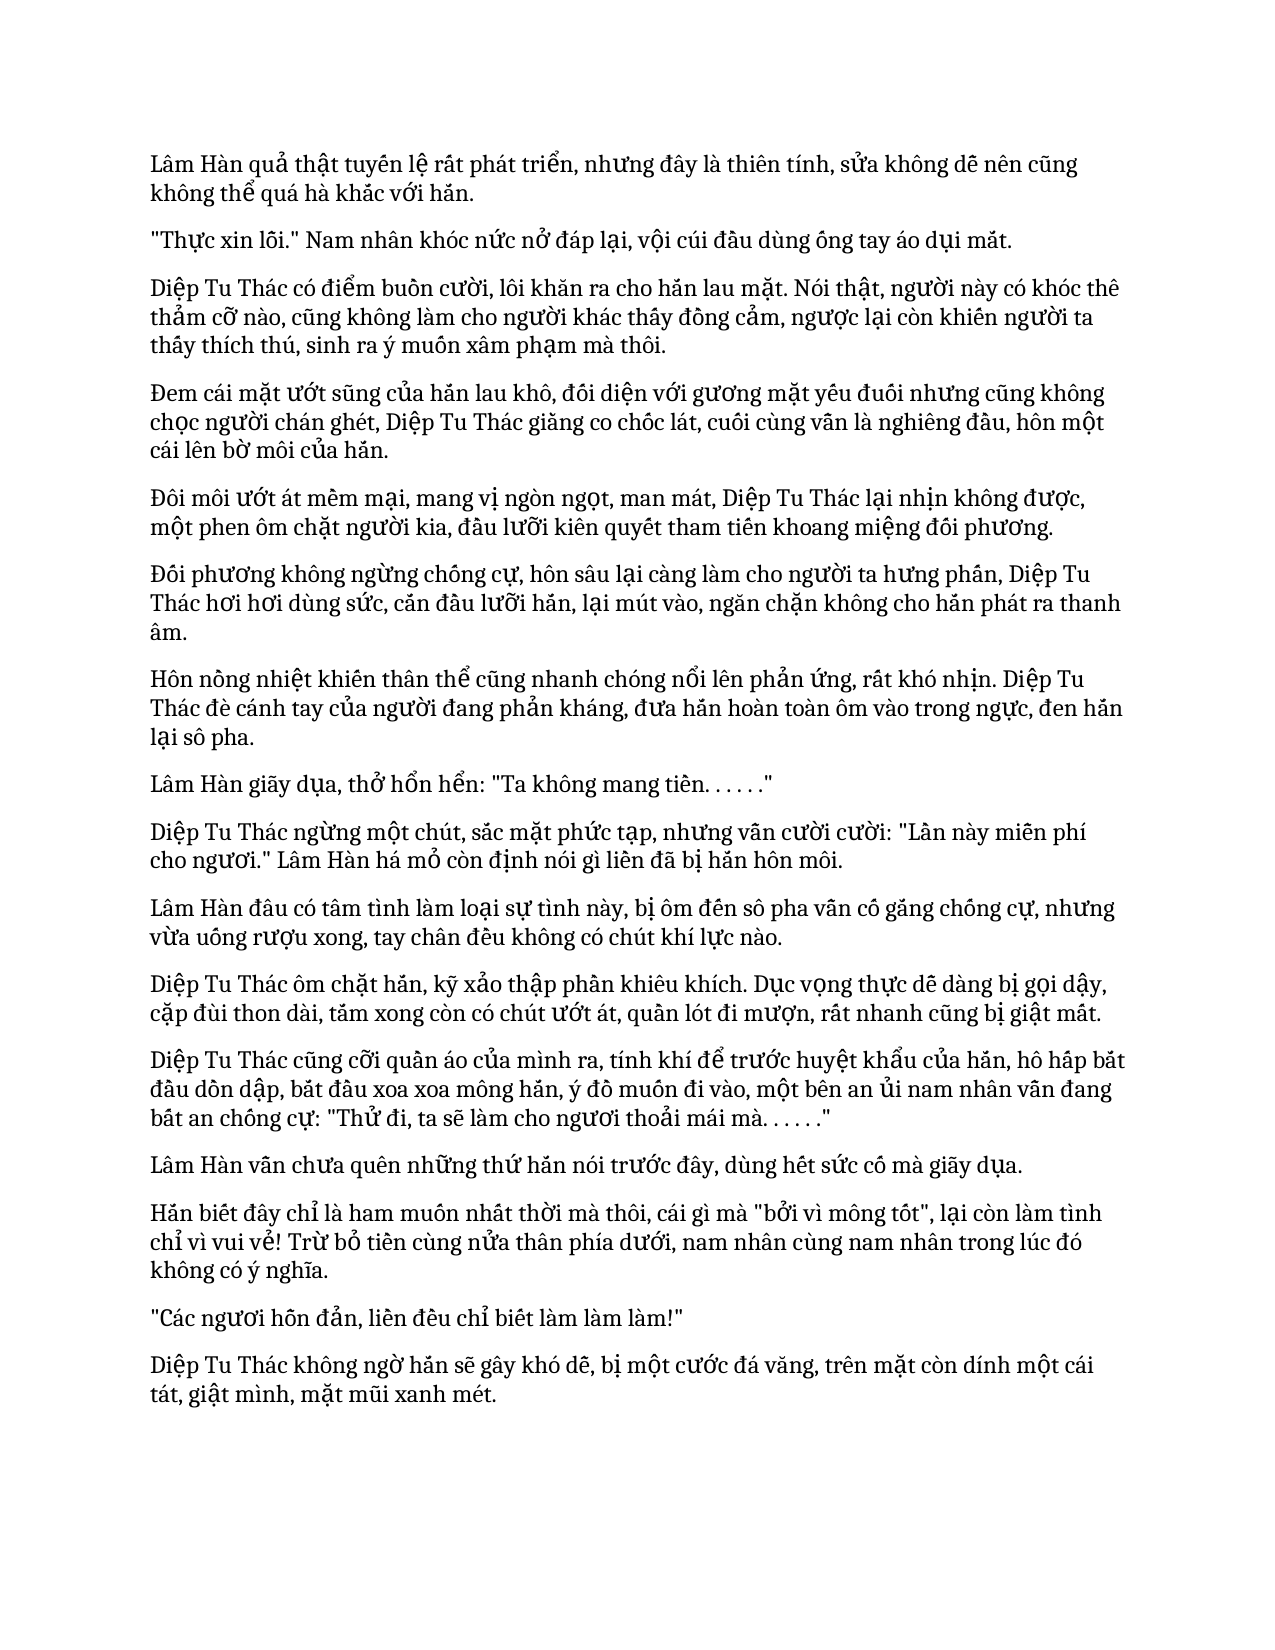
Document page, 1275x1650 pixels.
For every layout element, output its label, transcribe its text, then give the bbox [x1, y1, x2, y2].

text Hắn biết đây chỉ là ham muốn nhất thời mà thôi, cái gì mà "bởi vì mông tốt", lại còn làm tình chỉ vì vui vẻ! Trừ bỏ tiền cùng nửa thân phía dưới, nam nhân cùng nam nhân trong lúc đó không có ý nghĩa. [150, 1199, 1125, 1285]
text Lâm Hàn quả thật tuyến lệ rất phát triển, nhưng đây là thiên tính, sửa không dễ nên cũng không thể quá hà khắc với hắn. [150, 150, 1125, 207]
text Lâm Hàn vẫn chưa quên những thứ hắn nói trước đây, dùng hết sức cố mà giãy dụa. [150, 1151, 1125, 1180]
text Diệp Tu Thác không ngờ hắn sẽ gây khó dễ, bị một cước đá văng, trên mặt còn dính một cái tát, giật mình, mặt mũi xanh mét. [150, 1351, 1125, 1409]
text Diệp Tu Thác cũng cỡi quần áo của mình ra, tính khí để trước huyệt khẩu của hắn, hô hấp bắt đầu dồn dập, bắt đầu xoa xoa mông hắn, ý đồ muốn đi vào, một bên an ủi nam nhân vẫn đang bất an chống cự: "Thử đi, ta sẽ làm cho ngươi thoải mái mà. . . . . ." [150, 1046, 1125, 1132]
text Lâm Hàn đâu có tâm tình làm loại sự tình này, bị ôm đến sô pha vẫn cố gắng chống cự, nhưng vừa uống rượu xong, tay chân đều không có chút khí lực nào. [150, 894, 1125, 951]
text Hôn nồng nhiệt khiến thân thể cũng nhanh chóng nổi lên phản ứng, rất khó nhịn. Diệp Tu Thác đè cánh tay của người đang phản kháng, đưa hắn hoàn toàn ôm vào trong ngực, đen hắn lại sô pha. [150, 665, 1125, 751]
text "Các ngươi hỗn đản, liền đều chỉ biết làm làm làm!" [150, 1304, 1125, 1332]
text Lâm Hàn giãy dụa, thở hổn hển: "Ta không mang tiền. . . . . ." [150, 770, 1125, 799]
text Diệp Tu Thác có điểm buồn cười, lôi khăn ra cho hắn lau mặt. Nói thật, người này có khóc thê thảm cỡ nào, cũng không làm cho người khác thấy đồng cảm, ngược lại còn khiến người ta thấy thích thú, sinh ra ý muốn xâm phạm mà thôi. [150, 274, 1125, 360]
text Diệp Tu Thác ôm chặt hắn, kỹ xảo thập phần khiêu khích. Dục vọng thực dễ dàng bị gọi dậy, cặp đùi thon dài, tắm xong còn có chút ướt át, quần lót đi mượn, rất nhanh cũng bị giật mất. [150, 970, 1125, 1027]
text Diệp Tu Thác ngừng một chút, sắc mặt phức tạp, nhưng vẫn cười cười: "Lần này miễn phí cho ngươi." Lâm Hàn há mỏ còn định nói gì liền đã bị hắn hôn môi. [150, 817, 1125, 875]
text Đôi môi ướt át mềm mại, mang vị ngòn ngọt, man mát, Diệp Tu Thác lại nhịn không được, một phen ôm chặt người kia, đầu lưỡi kiên quyết tham tiến khoang miệng đối phương. [150, 484, 1125, 541]
text "Thực xin lỗi." Nam nhân khóc nức nở đáp lại, vội cúi đầu dùng ống tay áo dụi mắt. [150, 226, 1125, 255]
text Đem cái mặt ướt sũng của hắn lau khô, đối diện với gương mặt yếu đuối nhưng cũng không chọc người chán ghét, Diệp Tu Thác giằng co chốc lát, cuối cùng vẫn là nghiêng đầu, hôn một cái lên bờ môi của hắn. [150, 379, 1125, 465]
text Đối phương không ngừng chống cự, hôn sâu lại càng làm cho người ta hưng phấn, Diệp Tu Thác hơi hơi dùng sức, cắn đầu lưỡi hắn, lại mút vào, ngăn chặn không cho hắn phát ra thanh âm. [150, 560, 1125, 646]
